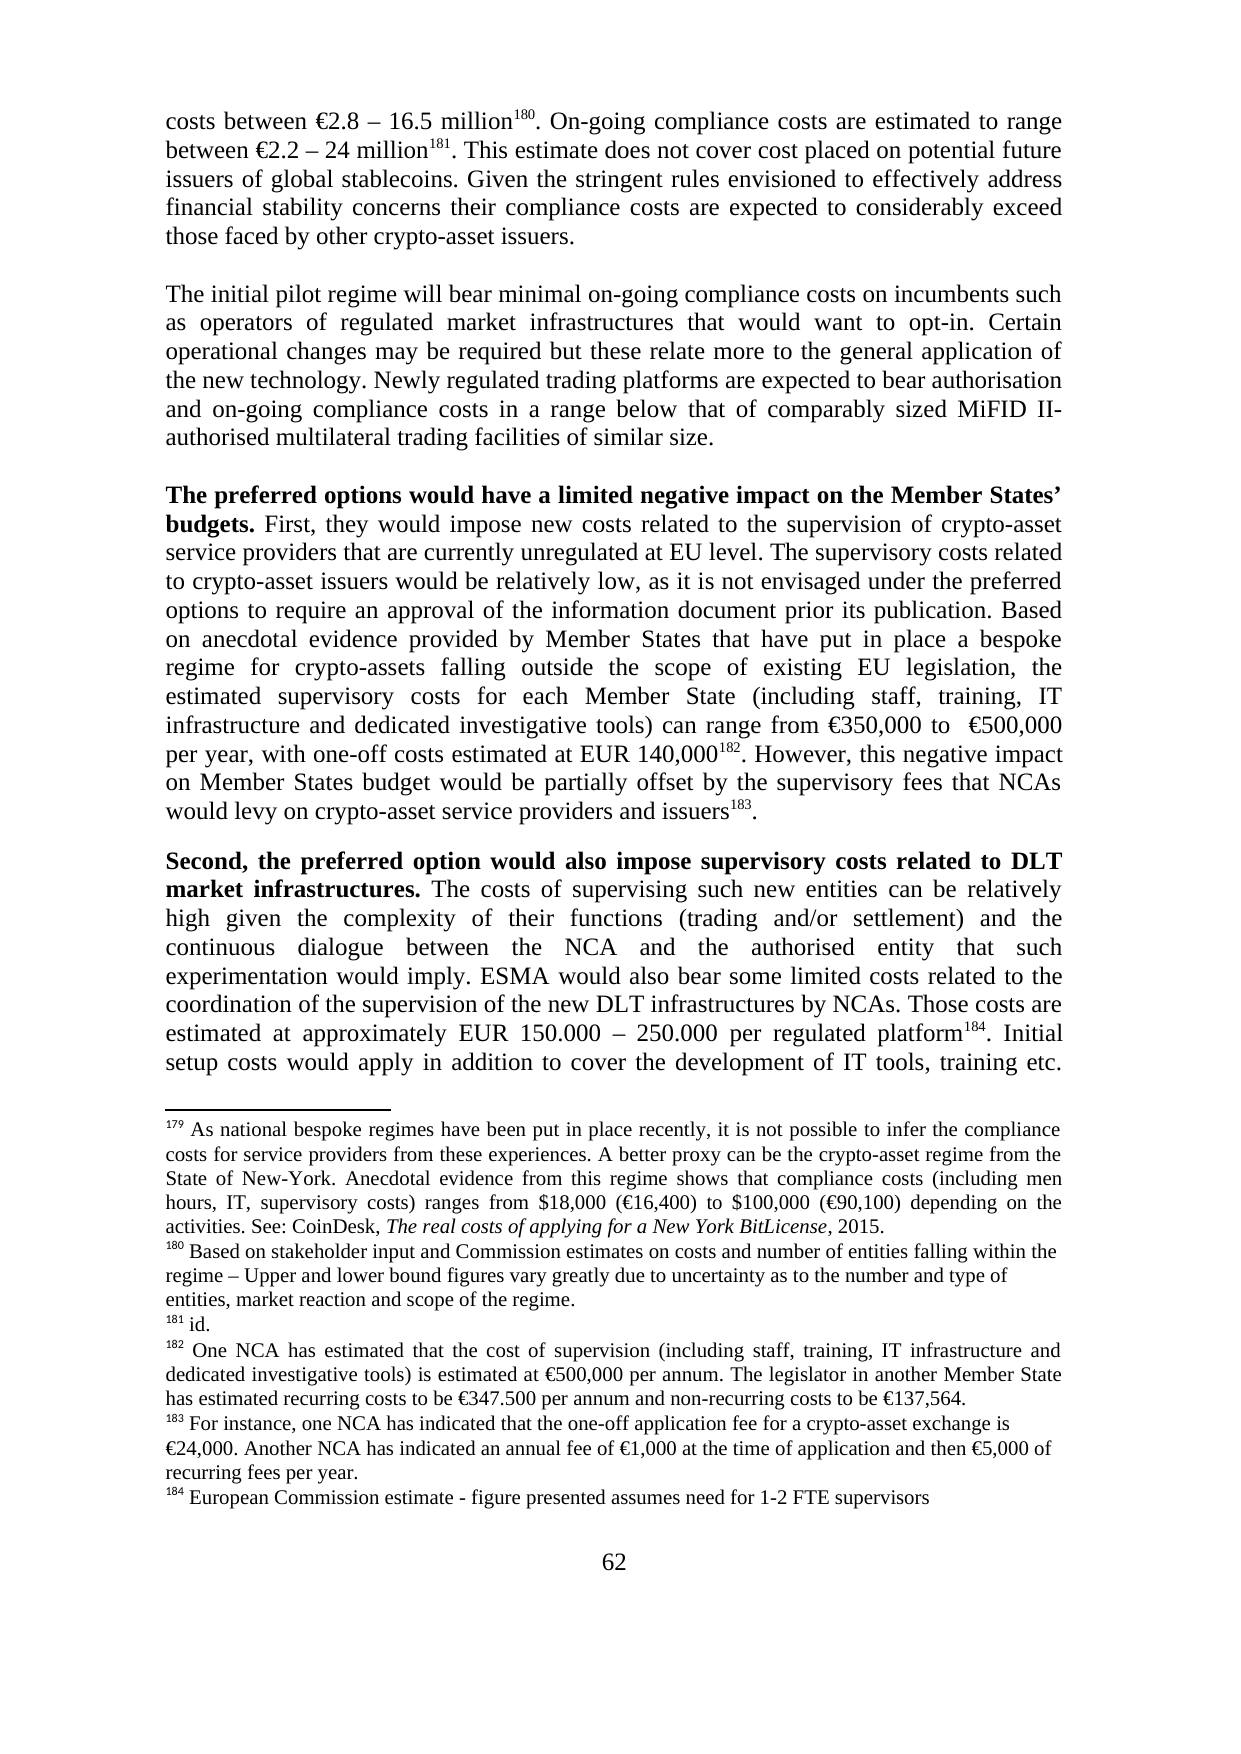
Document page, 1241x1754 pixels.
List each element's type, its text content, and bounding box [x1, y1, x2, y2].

text Second, the preferred option would also impose supervisory costs related to DLT market infrastructures. The costs of supervising such new entities can be relatively high given the complexity of their functions (trading and/or settlement) and the continuous dialogue between the NCA and the authorised entity that such experimentation would imply. ESMA would also bear some limited costs related to the coordination of the supervision of the new DLT infrastructures by NCAs. Those costs are estimated at approximately EUR 150.000 – 250.000 per regulated platform. Initial setup costs would apply in addition to cover the development of IT tools, training etc. The marginal costs would drop with additional regulated entities, however, the expected number of authorised entities under the pilot regime should be relatively low and can be estimated at five for the whole EU. The supervisory costs would be partially compensated by fees levied by NCAs. [165, 846, 1063, 1076]
text The initial pilot regime will bear minimal on-going compliance costs on incumbents such as operators of regulated market infrastructures that would want to opt-in. Certain operational changes may be required but these relate more to the general application of the new technology. Newly regulated trading platforms are expected to bear authorisation and on-going compliance costs in a range below that of comparably sized MiFID II- authorised multilateral trading facilities of similar size. [165, 279, 1063, 451]
text The compliance costs on crypto-asset service providers is expected to be higher and will crucially depend on the type of services for which authorisation is sought respectively. The application of the envisaged regime is estimated to give rise to one-off compliance costs between €2.8 – 16.5 million. On-going compliance costs are estimated to range between €2.2 – 24 million. This estimate does not cover cost placed on potential future issuers of global stablecoins. Given the stringent rules envisioned to effectively address financial stability concerns their compliance costs are expected to considerably exceed those faced by other crypto-asset issuers. [165, 106, 1063, 250]
text The preferred options would have a limited negative impact on the Member States’ budgets. First, they would impose new costs related to the supervision of crypto-asset service providers that are currently unregulated at EU level. The supervisory costs related to crypto-asset issuers would be relatively low, as it is not envisaged under the preferred options to require an approval of the information document prior its publication. Based on anecdotal evidence provided by Member States that have put in place a bespoke regime for crypto-assets falling outside the scope of existing EU legislation, the estimated supervisory costs for each Member State (including staff, training, IT infrastructure and dedicated investigative tools) can range from €350,000 to €500,000 per year, with one-off costs estimated at EUR 140,000. However, this negative impact on Member States budget would be partially offset by the supervisory fees that NCAs would levy on crypto-asset service providers and issuers. [165, 480, 1063, 825]
